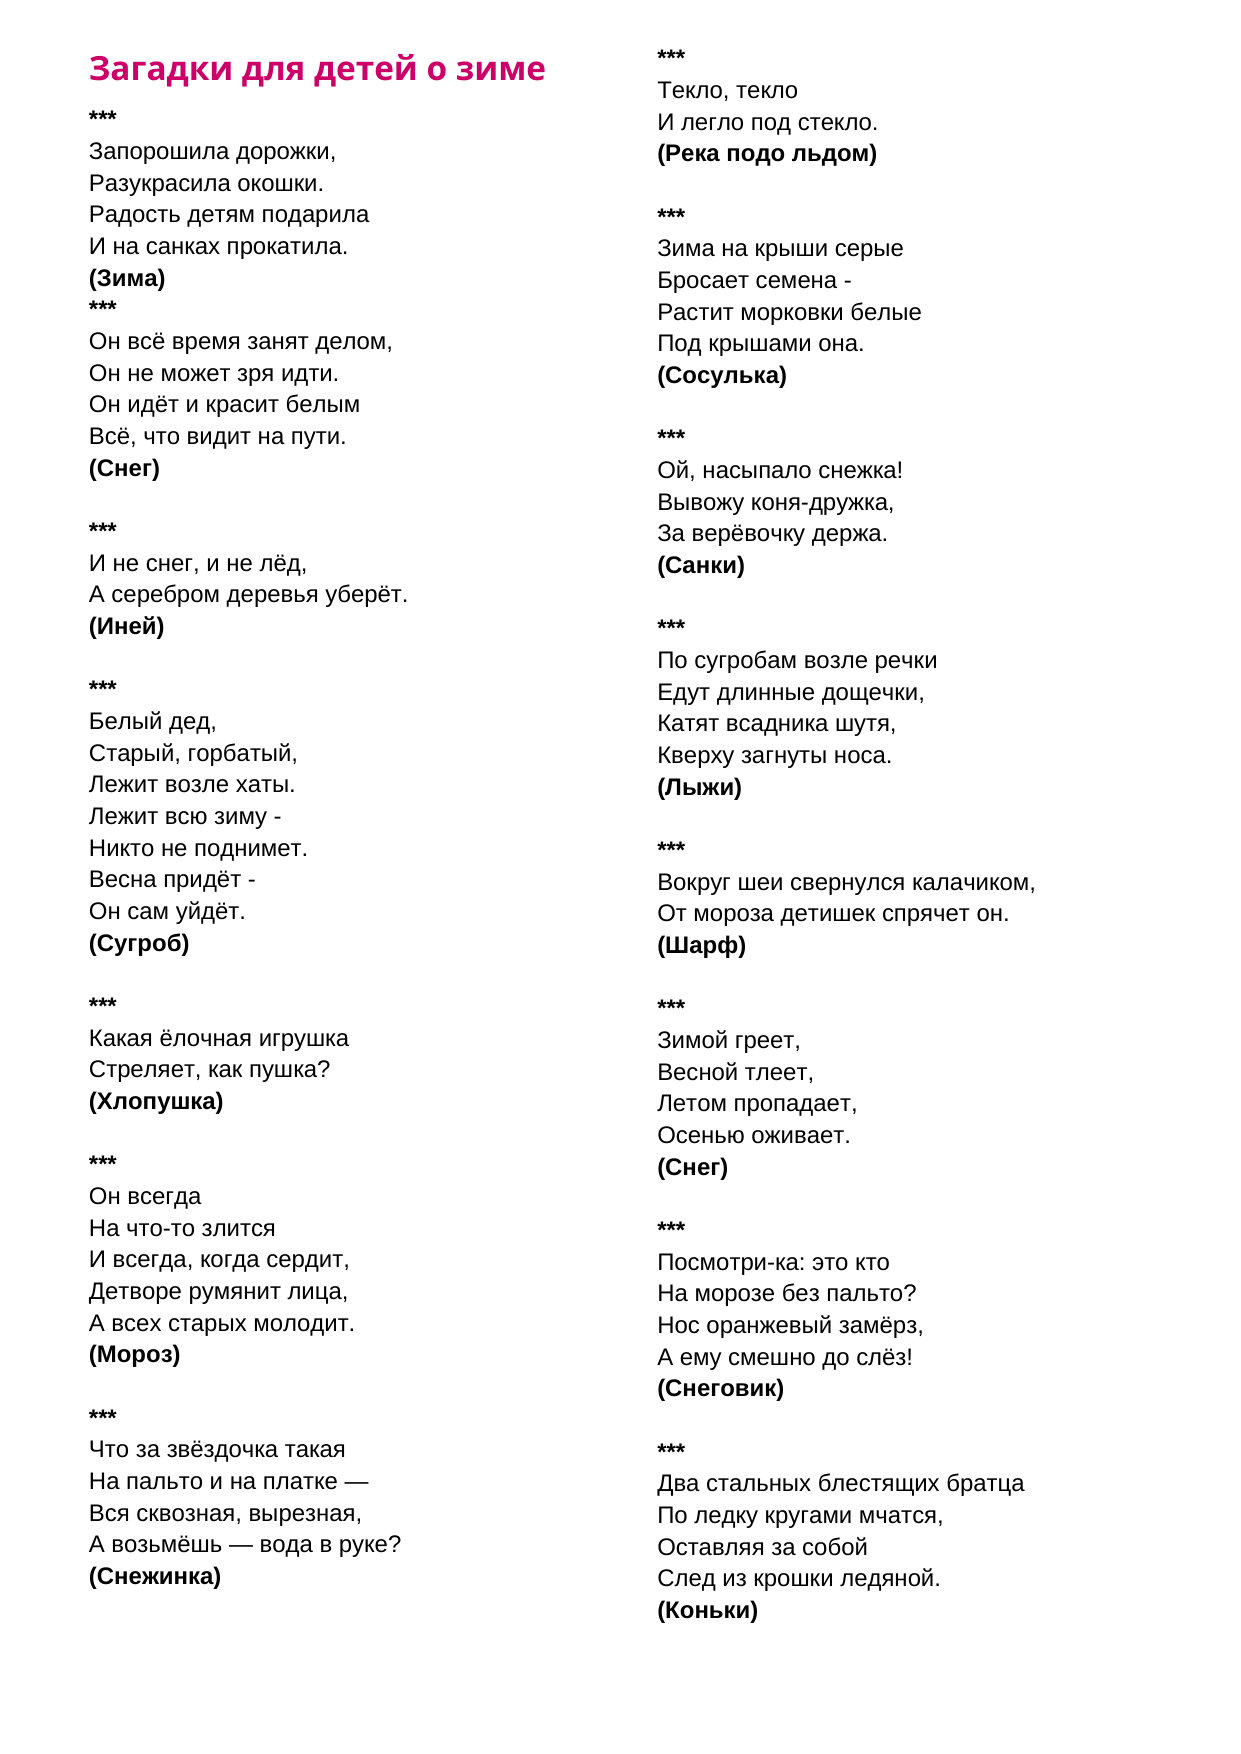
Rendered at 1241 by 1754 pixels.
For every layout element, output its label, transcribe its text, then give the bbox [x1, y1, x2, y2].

text Загадки для детей о зиме [89, 44, 583, 90]
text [89, 105, 583, 1621]
